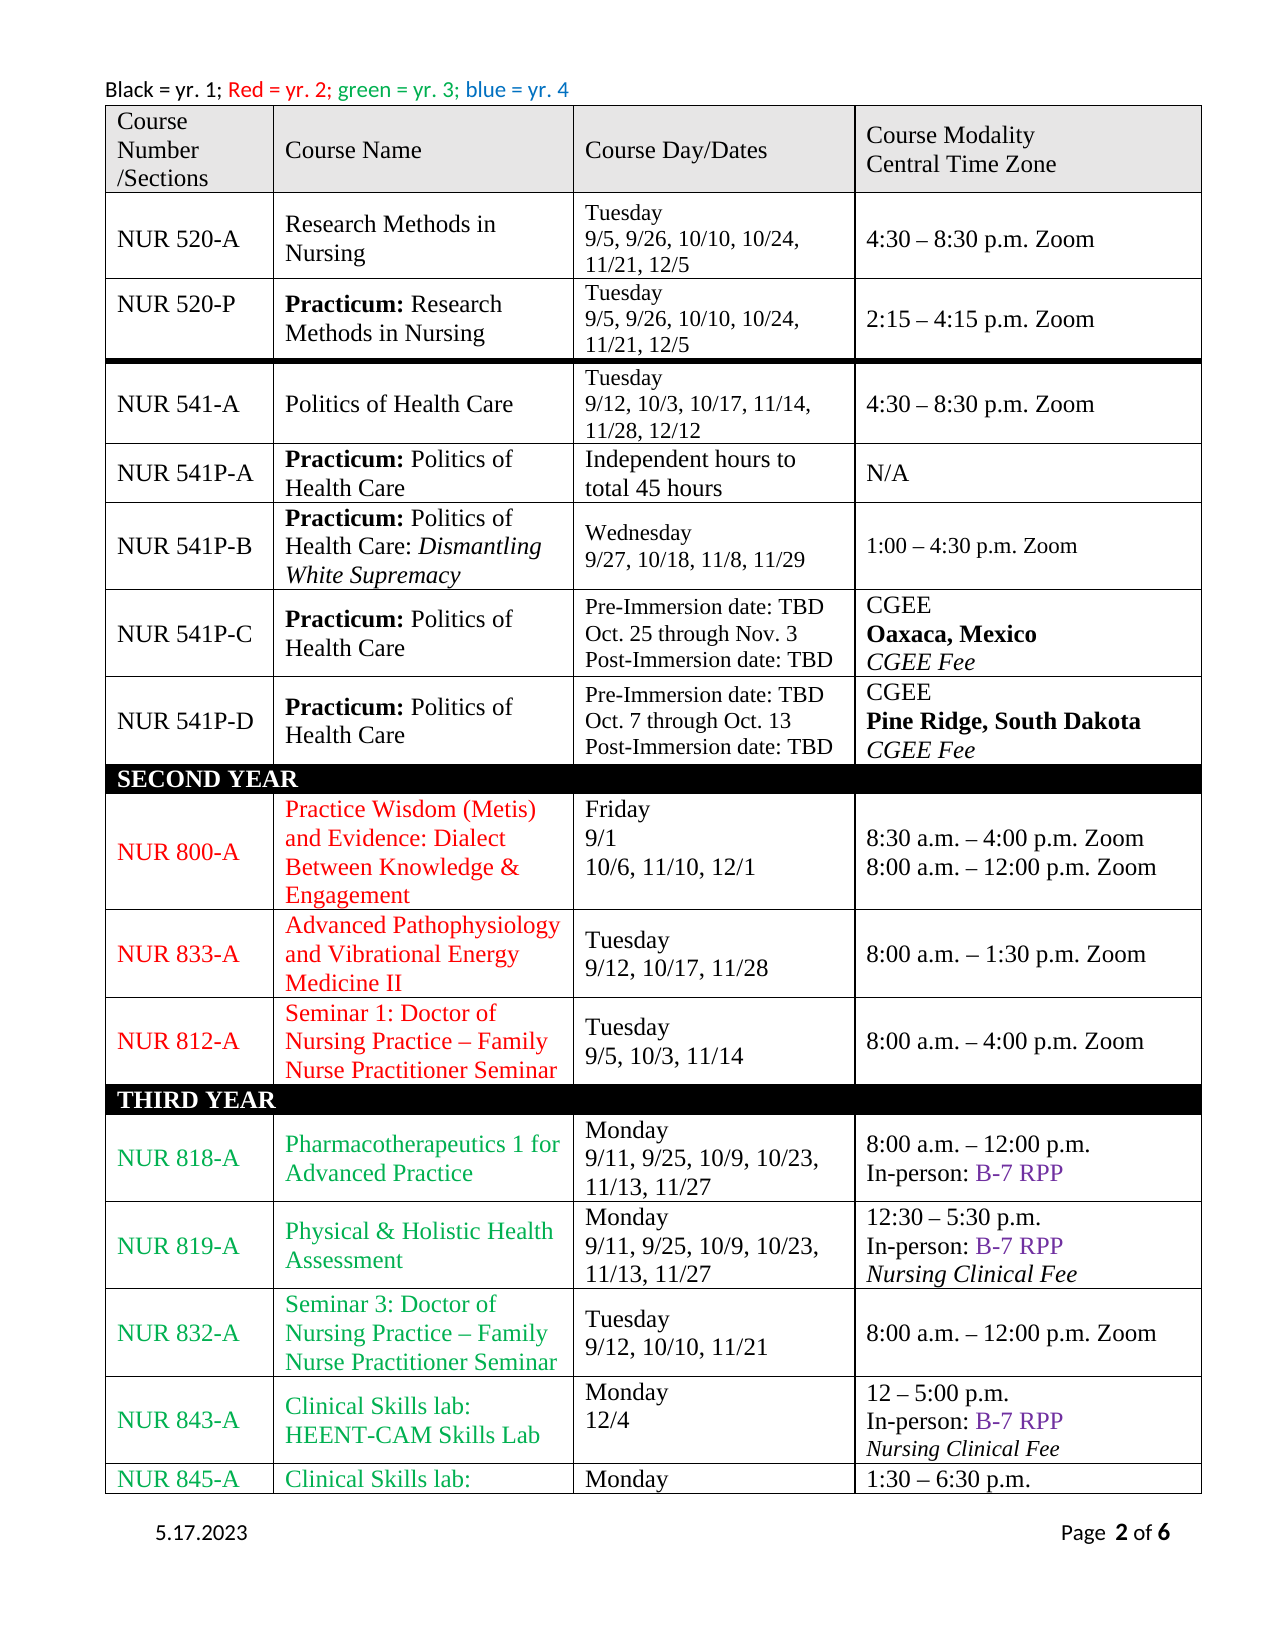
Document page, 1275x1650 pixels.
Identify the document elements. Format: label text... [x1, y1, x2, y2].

table_cell NUR 832-A [106, 1289, 273, 1376]
table_cell NUR 833-A [106, 910, 273, 997]
table_cell NUR 812-A [106, 998, 273, 1084]
table_cell Practice Wisdom (Metis) and Evidence: Dialect Between Knowledge & Engagement [274, 794, 573, 909]
table_cell Pre-Immersion date: TBD Oct. 7 through Oct. 13 Post-Immersion date: TBD [574, 677, 854, 763]
table_cell NUR 541P-D [106, 677, 273, 763]
table_cell Seminar 3: Doctor of Nursing Practice – Family Nurse Practitioner Seminar [274, 1289, 573, 1376]
table_header Course Name [274, 106, 573, 192]
table_cell CGEE Oaxaca, Mexico CGEE Fee [856, 590, 1201, 676]
table_cell Tuesday 9/12, 10/10, 11/21 [574, 1289, 854, 1376]
table_cell NUR 520-A [106, 193, 273, 278]
table_cell Clinical Skills lab: HEENT-CAM Skills Lab [274, 1377, 573, 1463]
table_cell Tuesday 9/5, 10/3, 11/14 [574, 998, 854, 1084]
table_cell N/A [856, 444, 1201, 502]
table_cell NUR 541-A [106, 364, 273, 443]
table_cell [574, 1085, 854, 1114]
table_cell Research Methods in Nursing [274, 193, 573, 278]
table_cell 8:00 a.m. – 12:00 p.m. In-person: B-7 RPP [856, 1115, 1201, 1201]
table_header Course Day/Dates [574, 106, 854, 192]
table_cell NUR 541P-A [106, 444, 273, 502]
table_cell NUR 541P-C [106, 590, 273, 676]
table_cell NUR 845-A [106, 1464, 273, 1493]
table_cell 8:30 a.m. – 4:00 p.m. Zoom 8:00 a.m. – 12:00 p.m. Zoom [856, 794, 1201, 909]
table_cell 1:00 – 4:30 p.m. Zoom [856, 503, 1201, 589]
table_cell NUR 800-A [106, 794, 273, 909]
table_cell NUR 843-A [106, 1377, 273, 1463]
table_cell Tuesday 9/12, 10/3, 10/17, 11/14, 11/28, 12/12 [574, 364, 854, 443]
table_cell Monday 9/11, 9/25, 10/9, 10/23, 11/13, 11/27 [574, 1202, 854, 1288]
table_cell Practicum: Politics of Health Care: Dismantling White Supremacy [274, 503, 573, 589]
table_cell NUR 520-P [106, 279, 273, 358]
table_cell Tuesday 9/12, 10/17, 11/28 [574, 910, 854, 997]
table_cell 12:30 – 5:30 p.m. In-person: B-7 RPP Nursing Clinical Fee [856, 1202, 1201, 1288]
table_cell SECOND YEAR [106, 765, 573, 793]
table_cell 8:00 a.m. – 1:30 p.m. Zoom [856, 910, 1201, 997]
table_cell Physical & Holistic Health Assessment [274, 1202, 573, 1288]
table_cell CGEE Pine Ridge, South Dakota CGEE Fee [856, 677, 1201, 763]
table_cell Independent hours to total 45 hours [574, 444, 854, 502]
table_cell Pharmacotherapeutics 1 for Advanced Practice [274, 1115, 573, 1201]
table_cell [856, 765, 1201, 793]
table_header Course Modality Central Time Zone [856, 106, 1201, 192]
table_cell 8:00 a.m. – 12:00 p.m. Zoom [856, 1289, 1201, 1376]
table_cell Clinical Skills lab: Musculoskeletal [274, 1464, 573, 1493]
table_cell NUR 541P-B [106, 503, 273, 589]
table_cell [856, 1085, 1201, 1114]
table_cell Tuesday 9/5, 9/26, 10/10, 10/24, 11/21, 12/5 [574, 193, 854, 278]
table_cell 2:15 – 4:15 p.m. Zoom [856, 279, 1201, 358]
table_cell Monday 12/11 [574, 1464, 854, 1493]
table_cell NUR 818-A [106, 1115, 273, 1201]
table_cell Tuesday 9/5, 9/26, 10/10, 10/24, 11/21, 12/5 [574, 279, 854, 358]
table_cell Pre-Immersion date: TBD Oct. 25 through Nov. 3 Post-Immersion date: TBD [574, 590, 854, 676]
table_cell NUR 819-A [106, 1202, 273, 1288]
table_cell THIRD YEAR [106, 1085, 573, 1114]
table_cell Wednesday 9/27, 10/18, 11/8, 11/29 [574, 503, 854, 589]
table_header Course Number /Sections [106, 106, 273, 192]
table_cell Practicum: Politics of Health Care [274, 677, 573, 763]
table_cell Seminar 1: Doctor of Nursing Practice – Family Nurse Practitioner Seminar [274, 998, 573, 1084]
table_cell 12 – 5:00 p.m. In-person: B-7 RPP Nursing Clinical Fee [856, 1377, 1201, 1463]
table_cell Friday 9/1 10/6, 11/10, 12/1 [574, 794, 854, 909]
table_cell Monday 12/4 [574, 1377, 854, 1463]
table_cell Politics of Health Care [274, 364, 573, 443]
table_cell Monday 9/11, 9/25, 10/9, 10/23, 11/13, 11/27 [574, 1115, 854, 1201]
table_cell 4:30 – 8:30 p.m. Zoom [856, 364, 1201, 443]
table_cell [574, 765, 854, 793]
table_cell Practicum: Politics of Health Care [274, 590, 573, 676]
table_cell Practicum: Research Methods in Nursing [274, 279, 573, 358]
table_cell 4:30 – 8:30 p.m. Zoom [856, 193, 1201, 278]
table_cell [856, 1464, 1201, 1493]
table_cell 8:00 a.m. – 4:00 p.m. Zoom [856, 998, 1201, 1084]
table_cell Practicum: Politics of Health Care [274, 444, 573, 502]
table_cell Advanced Pathophysiology and Vibrational Energy Medicine II [274, 910, 573, 997]
